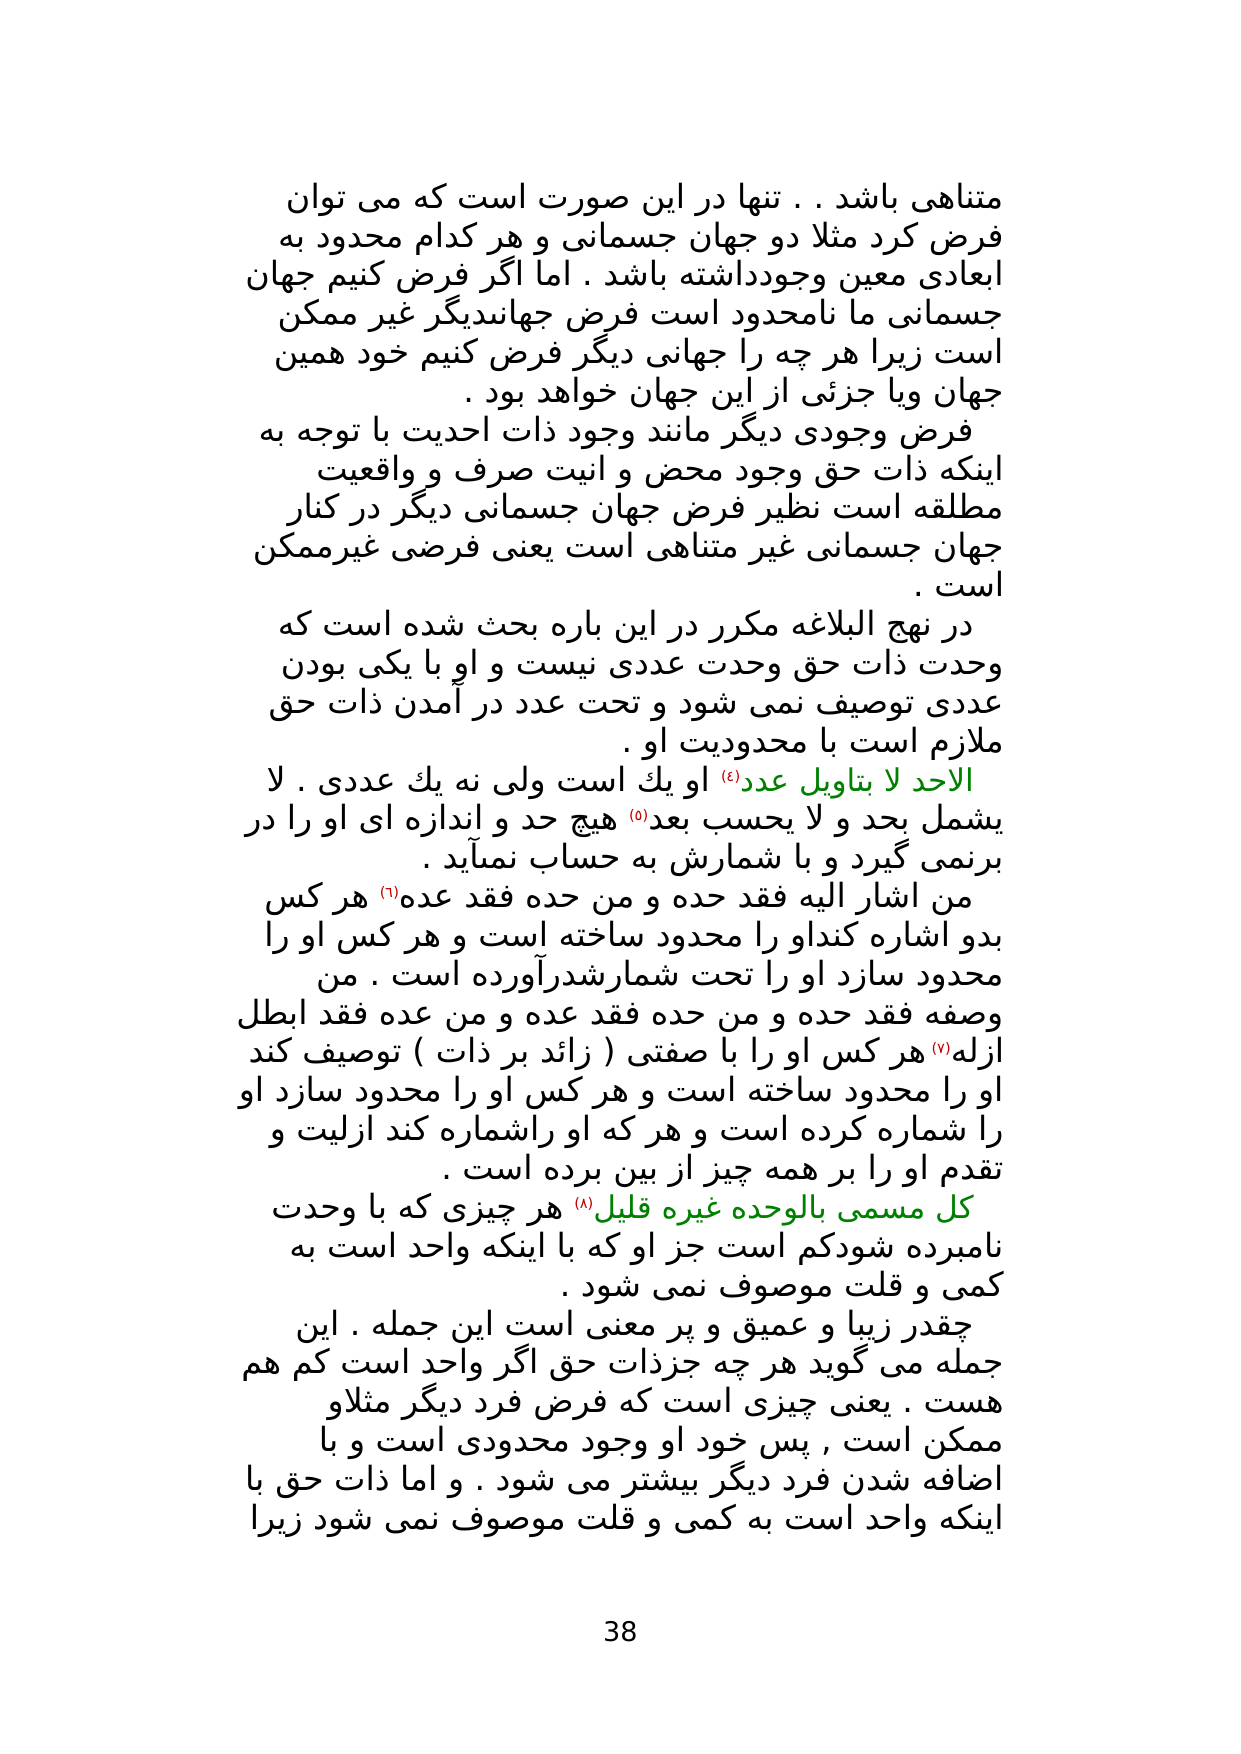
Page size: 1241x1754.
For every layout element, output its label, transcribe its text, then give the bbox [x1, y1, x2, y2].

text فرض وجودى ديگر مانند وجود ذات احديت با توجه به اينكه ذات حق وجود محض و انيت صرف و واقعيت مطلقه است نظير فرض جهان جسمانى ديگر در كنار جهان جسمانى غير متناهى است يعنى فرضى غيرممكن است . [236, 410, 1004, 604]
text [236, 1304, 1004, 1537]
text كل مسمى بالوحده غيره قليل(٨) هر چيزى كه با وحدت نامبرده شودكم است جز او كه با اينكه واحد است به كمى و قلت موصوف نمى شود . [236, 1187, 1004, 1304]
text من اشار اليه فقد حده و من حده فقد عده(٦) هر كس بدو اشاره كنداو را محدود ساخته است و هر كس او را محدود سازد او را تحت شمارشدرآورده است . من وصفه فقد حده و من حده فقد عده و من عده فقد ابطل ازله(٧) هر كس او را با صفتى ( زائد بر ذات ) توصيف كند او را محدود ساخته است و هر كس او را محدود سازد او را شماره كرده است و هر كه او راشماره كند ازليت و تقدم او را بر همه چيز از بين برده است . [236, 877, 1004, 1187]
text الاحد لا بتاويل عدد(٤) او يك است ولى نه يك عددى . لا يشمل بحد و لا يحسب بعد(٥) هيچ حد و اندازه اى او را در برنمى گيرد و با شمارش به حساب نمىآيد . [236, 760, 1004, 877]
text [236, 177, 1004, 410]
text در نهج البلاغه مكرر در اين باره بحث شده است كه وحدت ذات حق وحدت عددى نيست و او با يكى بودن عددى توصيف نمى شود و تحت عدد در آمدن ذات حق ملازم است با محدوديت او . [236, 604, 1004, 760]
